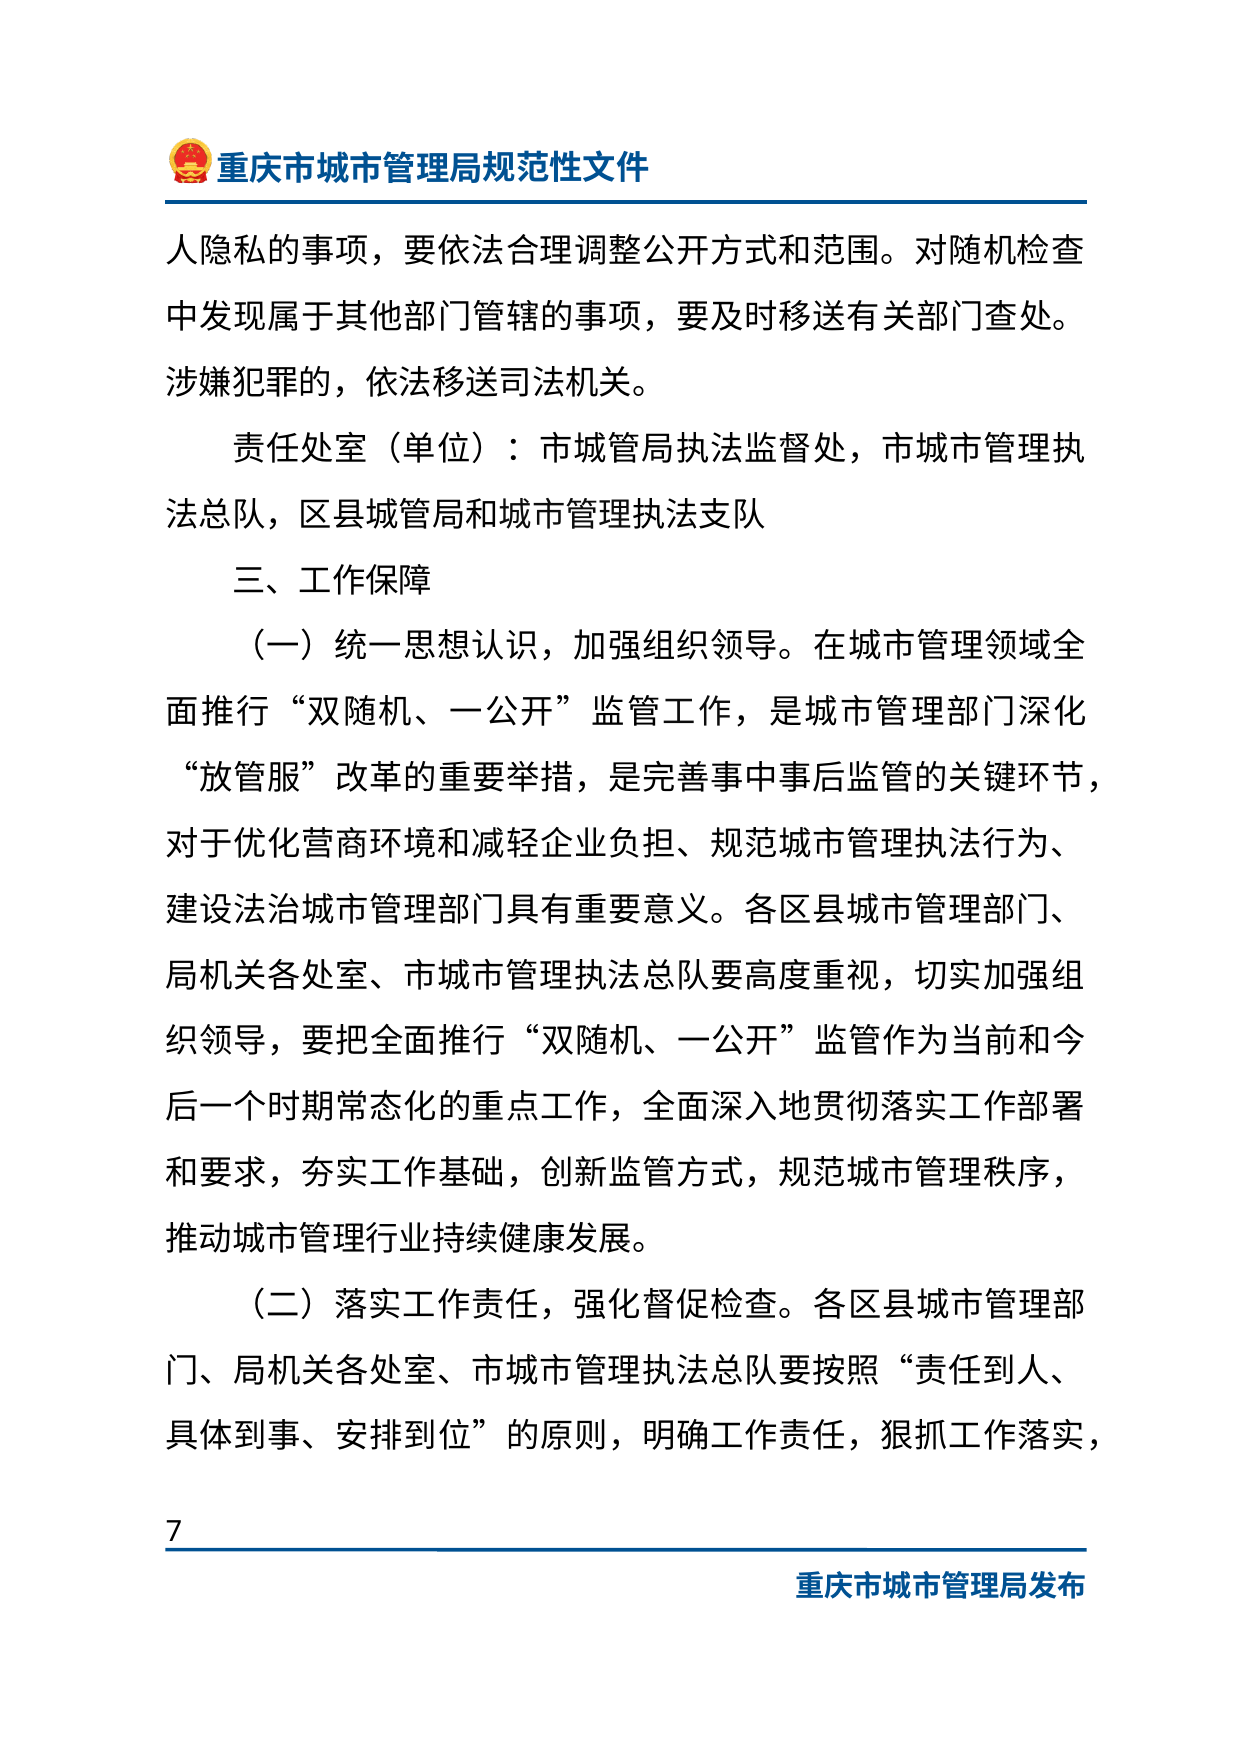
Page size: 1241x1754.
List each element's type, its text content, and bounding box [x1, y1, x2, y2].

text 三、工作保障 [165, 544, 1087, 610]
picture [165, 136, 216, 187]
text 责任处室（单位）：市城管局执法监督处，市城市管理执法总队，区县城管局和城市管理执法支队 [165, 413, 1087, 544]
text （一）统一思想认识，加强组织领导。在城市管理领域全面推行“双随机、一公开”监管工作，是城市管理部门深化“放管服”改革的重要举措，是完善事中事后监管的关键环节，对于优化营商环境和减轻企业负担、规范城市管理执法行为、建设法治城市管理部门具有重要意义。各区县城市管理部门、局机关各处室、市城市管理执法总队要高度重视，切实加强组织领导，要把全面推行“双随机、一公开”监管作为当前和今后一个时期常态化的重点工作，全面深入地贯彻落实工作部署和要求，夯实工作基础，创新监管方式，规范城市管理秩序，推动城市管理行业持续健康发展。 [165, 610, 1087, 1269]
